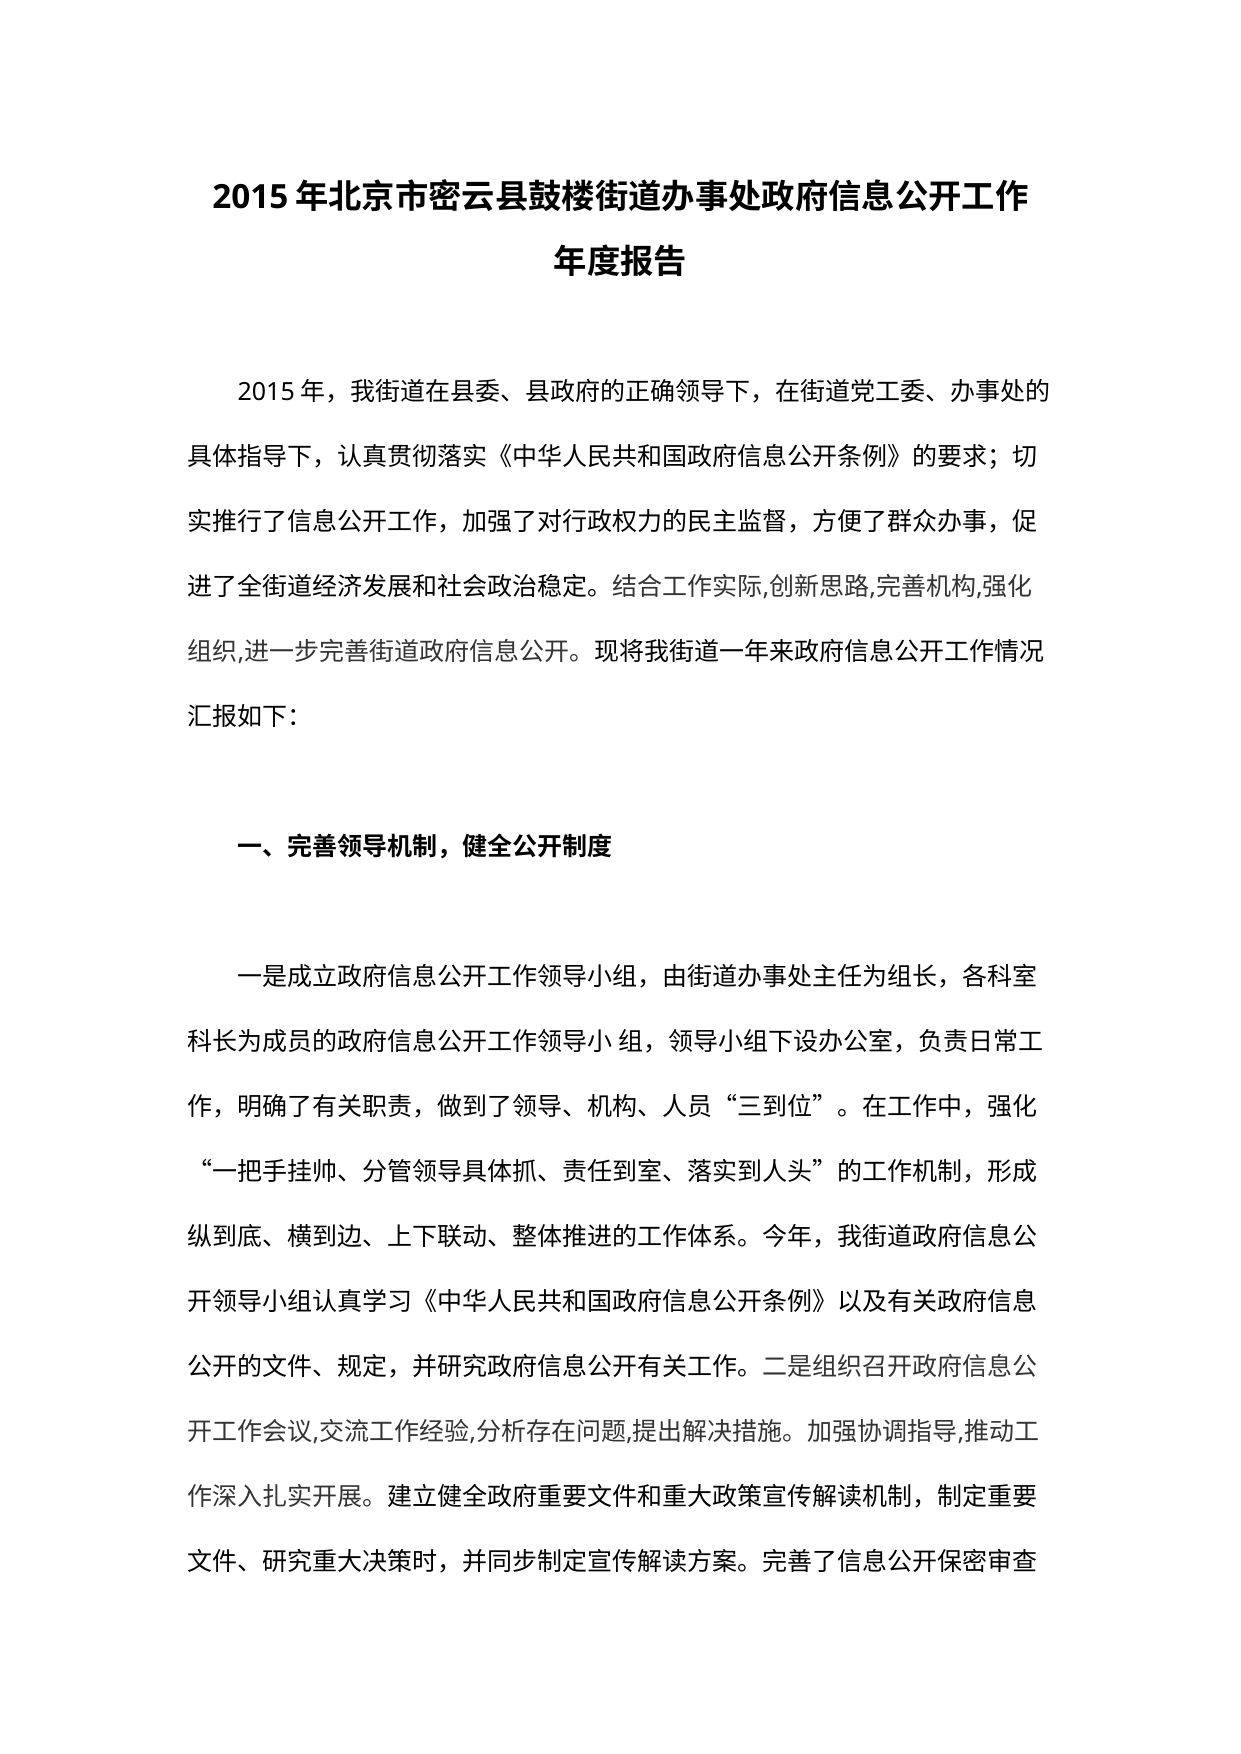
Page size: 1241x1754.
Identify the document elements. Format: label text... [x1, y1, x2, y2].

list 完善领导机制，健全公开制度 [187, 812, 1053, 877]
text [187, 942, 1053, 1592]
text 2015年，我街道在县委、县政府的正确领导下，在街道党工委、办事处的具体指导下，认真贯彻落实《中华人民共和国政府信息公开条例》的要求；切实推行了信息公开工作，加强了对行政权力的民主监督，方便了群众办事，促进了全街道经济发展和社会政治稳定。结合工作实际,创新思路,完善机构,强化组织,进一步完善街道政府信息公开。现将我街道一年来政府信息公开工作情况汇报如下： [187, 357, 1053, 747]
text 2015年北京市密云县鼓楼街道办事处政府信息公开工作 [187, 162, 1053, 227]
text 年度报告 [187, 227, 1053, 292]
